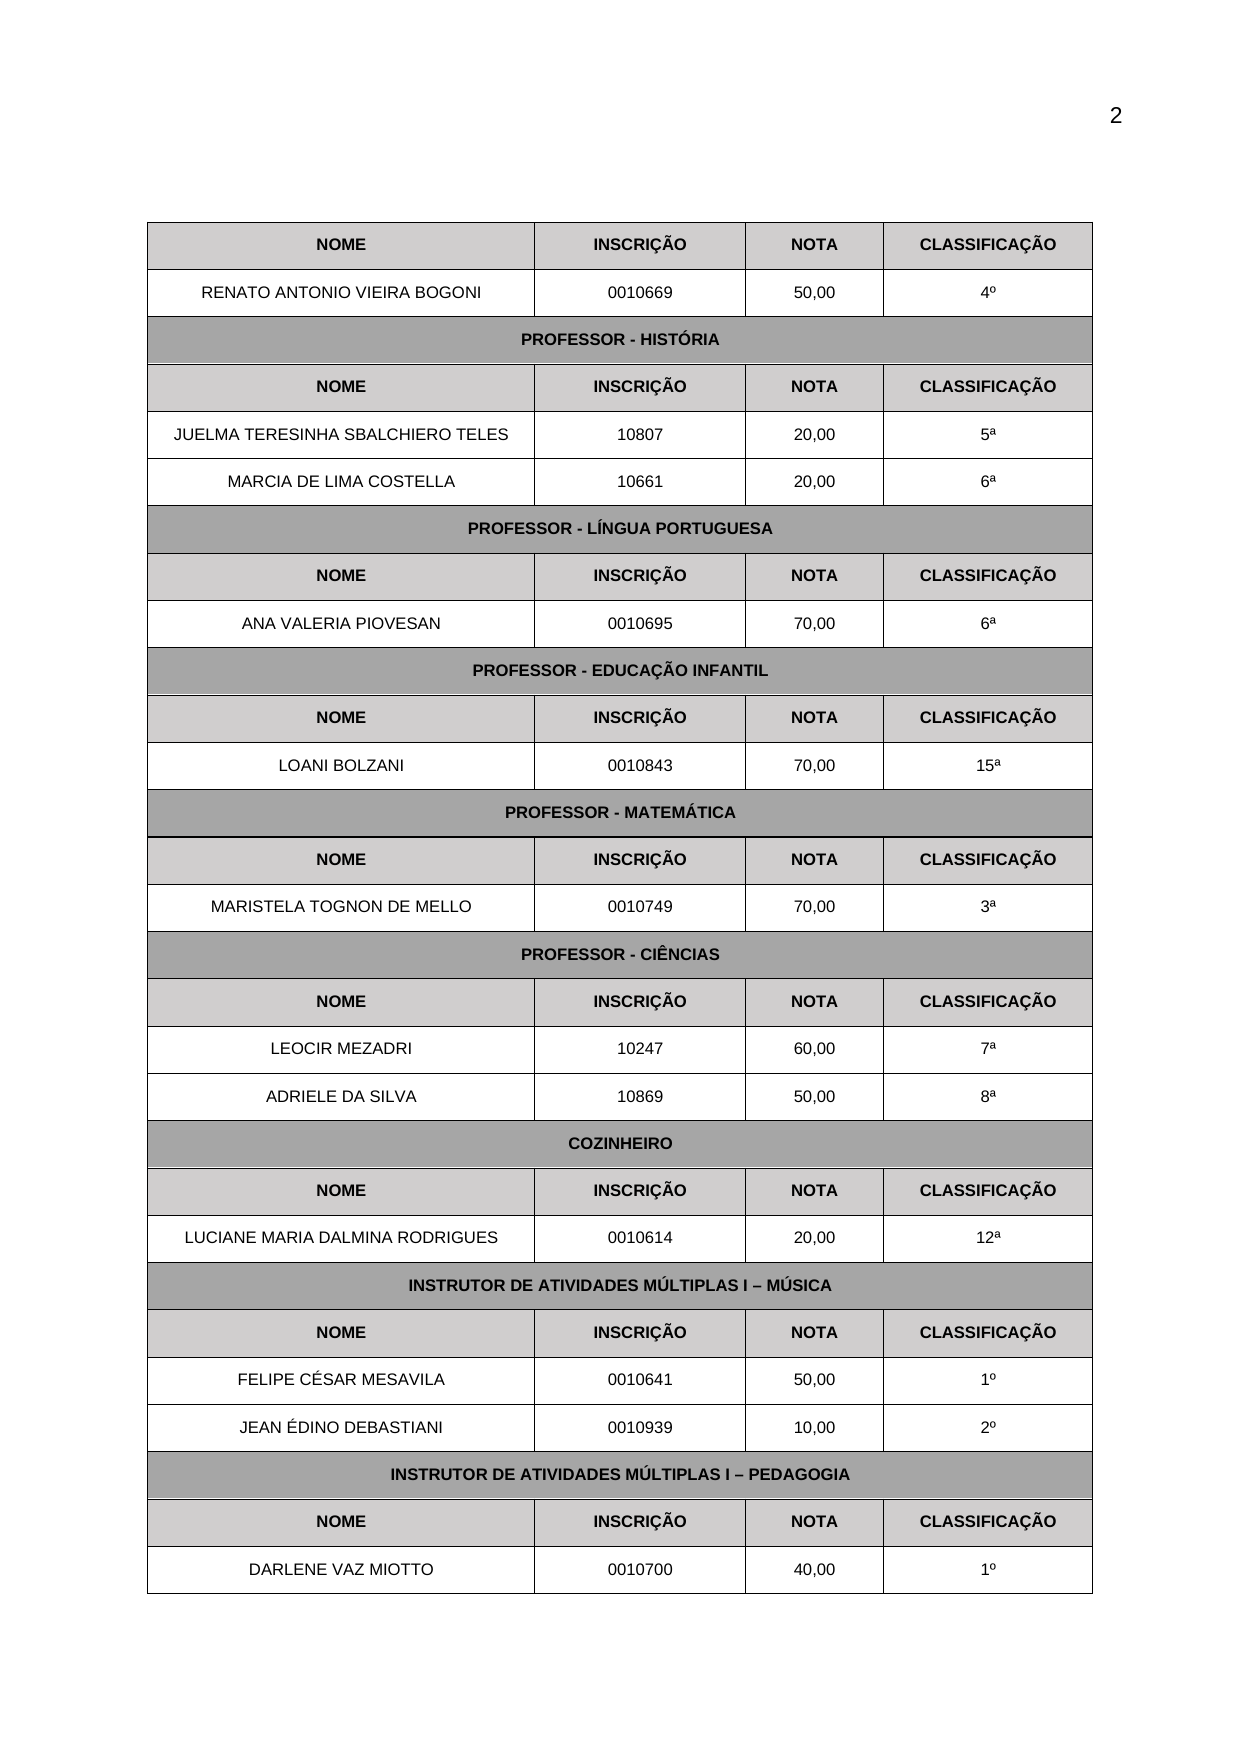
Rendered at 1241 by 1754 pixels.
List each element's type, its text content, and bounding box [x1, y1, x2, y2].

table_cell 10247 [535, 1027, 745, 1073]
table_cell 15ª [884, 743, 1092, 789]
table_cell 0010749 [535, 885, 745, 931]
table_cell CLASSIFICAÇÃO [884, 1169, 1092, 1215]
table_cell 50,00 [746, 270, 883, 316]
table_cell 70,00 [746, 885, 883, 931]
table_cell 10661 [535, 459, 745, 505]
table_cell 0010843 [535, 743, 745, 789]
table_cell PROFESSOR - CIÊNCIAS [148, 932, 1092, 978]
table_cell INSTRUTOR DE ATIVIDADES MÚLTIPLAS I – PEDAGOGIA [148, 1452, 1092, 1498]
table_cell CLASSIFICAÇÃO [884, 365, 1092, 411]
table_cell LEOCIR MEZADRI [148, 1027, 534, 1073]
table_cell 4º [884, 270, 1092, 316]
table_cell 6ª [884, 601, 1092, 647]
table_cell LOANI BOLZANI [148, 743, 534, 789]
table_cell 70,00 [746, 601, 883, 647]
table_cell NOME [148, 1169, 534, 1215]
table_cell 40,00 [746, 1547, 883, 1593]
table_cell INSTRUTOR DE ATIVIDADES MÚLTIPLAS I – MÚSICA [148, 1263, 1092, 1309]
table_cell 8ª [884, 1074, 1092, 1120]
table_cell JUELMA TERESINHA SBALCHIERO TELES [148, 412, 534, 458]
table_cell 20,00 [746, 412, 883, 458]
table_cell CLASSIFICAÇÃO [884, 838, 1092, 884]
table_cell 0010614 [535, 1216, 745, 1262]
table_cell CLASSIFICAÇÃO [884, 696, 1092, 742]
table_cell 6ª [884, 459, 1092, 505]
table_cell ANA VALERIA PIOVESAN [148, 601, 534, 647]
table_cell NOTA [746, 696, 883, 742]
table_cell JEAN ÉDINO DEBASTIANI [148, 1405, 534, 1451]
table_cell CLASSIFICAÇÃO [884, 1310, 1092, 1357]
table_cell NOTA [746, 1310, 883, 1357]
table_cell ADRIELE DA SILVA [148, 1074, 534, 1120]
table_cell PROFESSOR - MATEMÁTICA [148, 790, 1092, 836]
table_cell 1º [884, 1547, 1092, 1593]
table_cell 20,00 [746, 459, 883, 505]
table_cell CLASSIFICAÇÃO [884, 1500, 1092, 1546]
table_cell MARCIA DE LIMA COSTELLA [148, 459, 534, 505]
table_cell RENATO ANTONIO VIEIRA BOGONI [148, 270, 534, 316]
table_cell 10807 [535, 412, 745, 458]
table_cell CLASSIFICAÇÃO [884, 554, 1092, 600]
table_cell INSCRIÇÃO [535, 696, 745, 742]
table_cell 60,00 [746, 1027, 883, 1073]
table_cell NOME [148, 838, 534, 884]
table_cell NOME [148, 1500, 534, 1546]
table_cell NOME [148, 223, 534, 269]
table_cell LUCIANE MARIA DALMINA RODRIGUES [148, 1216, 534, 1262]
table_cell INSCRIÇÃO [535, 979, 745, 1026]
table_cell 50,00 [746, 1074, 883, 1120]
table_cell COZINHEIRO [148, 1121, 1092, 1167]
table_cell 12ª [884, 1216, 1092, 1262]
table_cell 7ª [884, 1027, 1092, 1073]
table_cell CLASSIFICAÇÃO [884, 979, 1092, 1026]
table_cell 2º [884, 1405, 1092, 1451]
table_cell MARISTELA TOGNON DE MELLO [148, 885, 534, 931]
table_cell DARLENE VAZ MIOTTO [148, 1547, 534, 1593]
table_cell 0010939 [535, 1405, 745, 1451]
table_cell INSCRIÇÃO [535, 1310, 745, 1357]
table_cell 20,00 [746, 1216, 883, 1262]
table_cell 0010641 [535, 1358, 745, 1404]
table_cell NOTA [746, 1500, 883, 1546]
table_cell NOTA [746, 838, 883, 884]
table_cell NOME [148, 696, 534, 742]
table_cell 5ª [884, 412, 1092, 458]
table_cell NOTA [746, 365, 883, 411]
table_cell INSCRIÇÃO [535, 1169, 745, 1215]
table_cell INSCRIÇÃO [535, 223, 745, 269]
table_cell FELIPE CÉSAR MESAVILA [148, 1358, 534, 1404]
table_cell NOME [148, 365, 534, 411]
table_cell NOME [148, 1310, 534, 1357]
table_cell 0010695 [535, 601, 745, 647]
table_cell NOME [148, 554, 534, 600]
table_cell INSCRIÇÃO [535, 1500, 745, 1546]
table_cell INSCRIÇÃO [535, 554, 745, 600]
table_cell 10869 [535, 1074, 745, 1120]
table_cell NOTA [746, 223, 883, 269]
table_cell NOTA [746, 979, 883, 1026]
table_cell NOTA [746, 554, 883, 600]
table_cell PROFESSOR - LÍNGUA PORTUGUESA [148, 506, 1092, 553]
table_cell NOME [148, 979, 534, 1026]
table_cell NOTA [746, 1169, 883, 1215]
table_cell 70,00 [746, 743, 883, 789]
table_cell 1º [884, 1358, 1092, 1404]
table_cell 3ª [884, 885, 1092, 931]
table_cell 0010700 [535, 1547, 745, 1593]
table_cell PROFESSOR - HISTÓRIA [148, 317, 1092, 363]
table_cell 0010669 [535, 270, 745, 316]
table_cell 50,00 [746, 1358, 883, 1404]
table_cell PROFESSOR - EDUCAÇÃO INFANTIL [148, 648, 1092, 694]
table_cell INSCRIÇÃO [535, 365, 745, 411]
table_cell 10,00 [746, 1405, 883, 1451]
table_cell CLASSIFICAÇÃO [884, 223, 1092, 269]
table_cell INSCRIÇÃO [535, 838, 745, 884]
